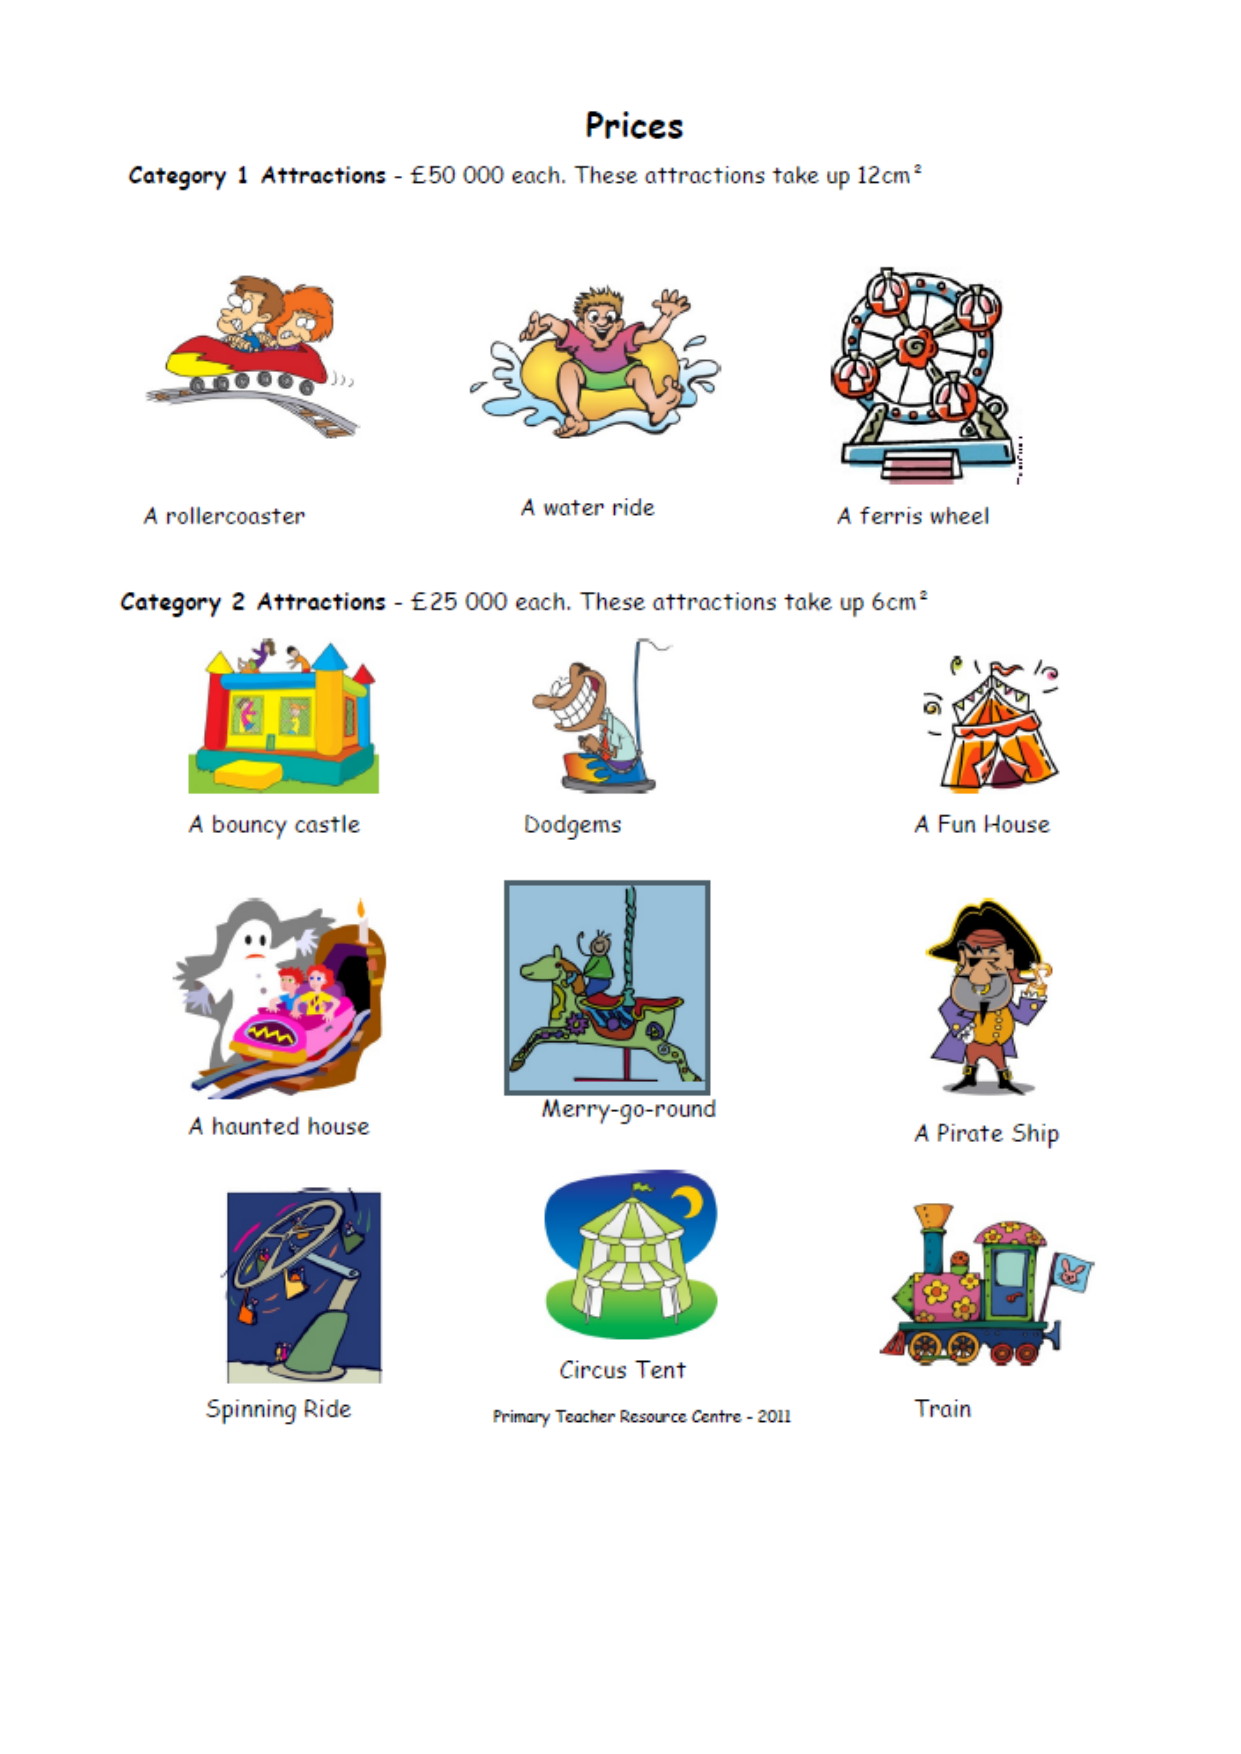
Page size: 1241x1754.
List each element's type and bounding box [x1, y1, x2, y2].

picture [113, 75, 1127, 550]
picture [99, 568, 1141, 1451]
